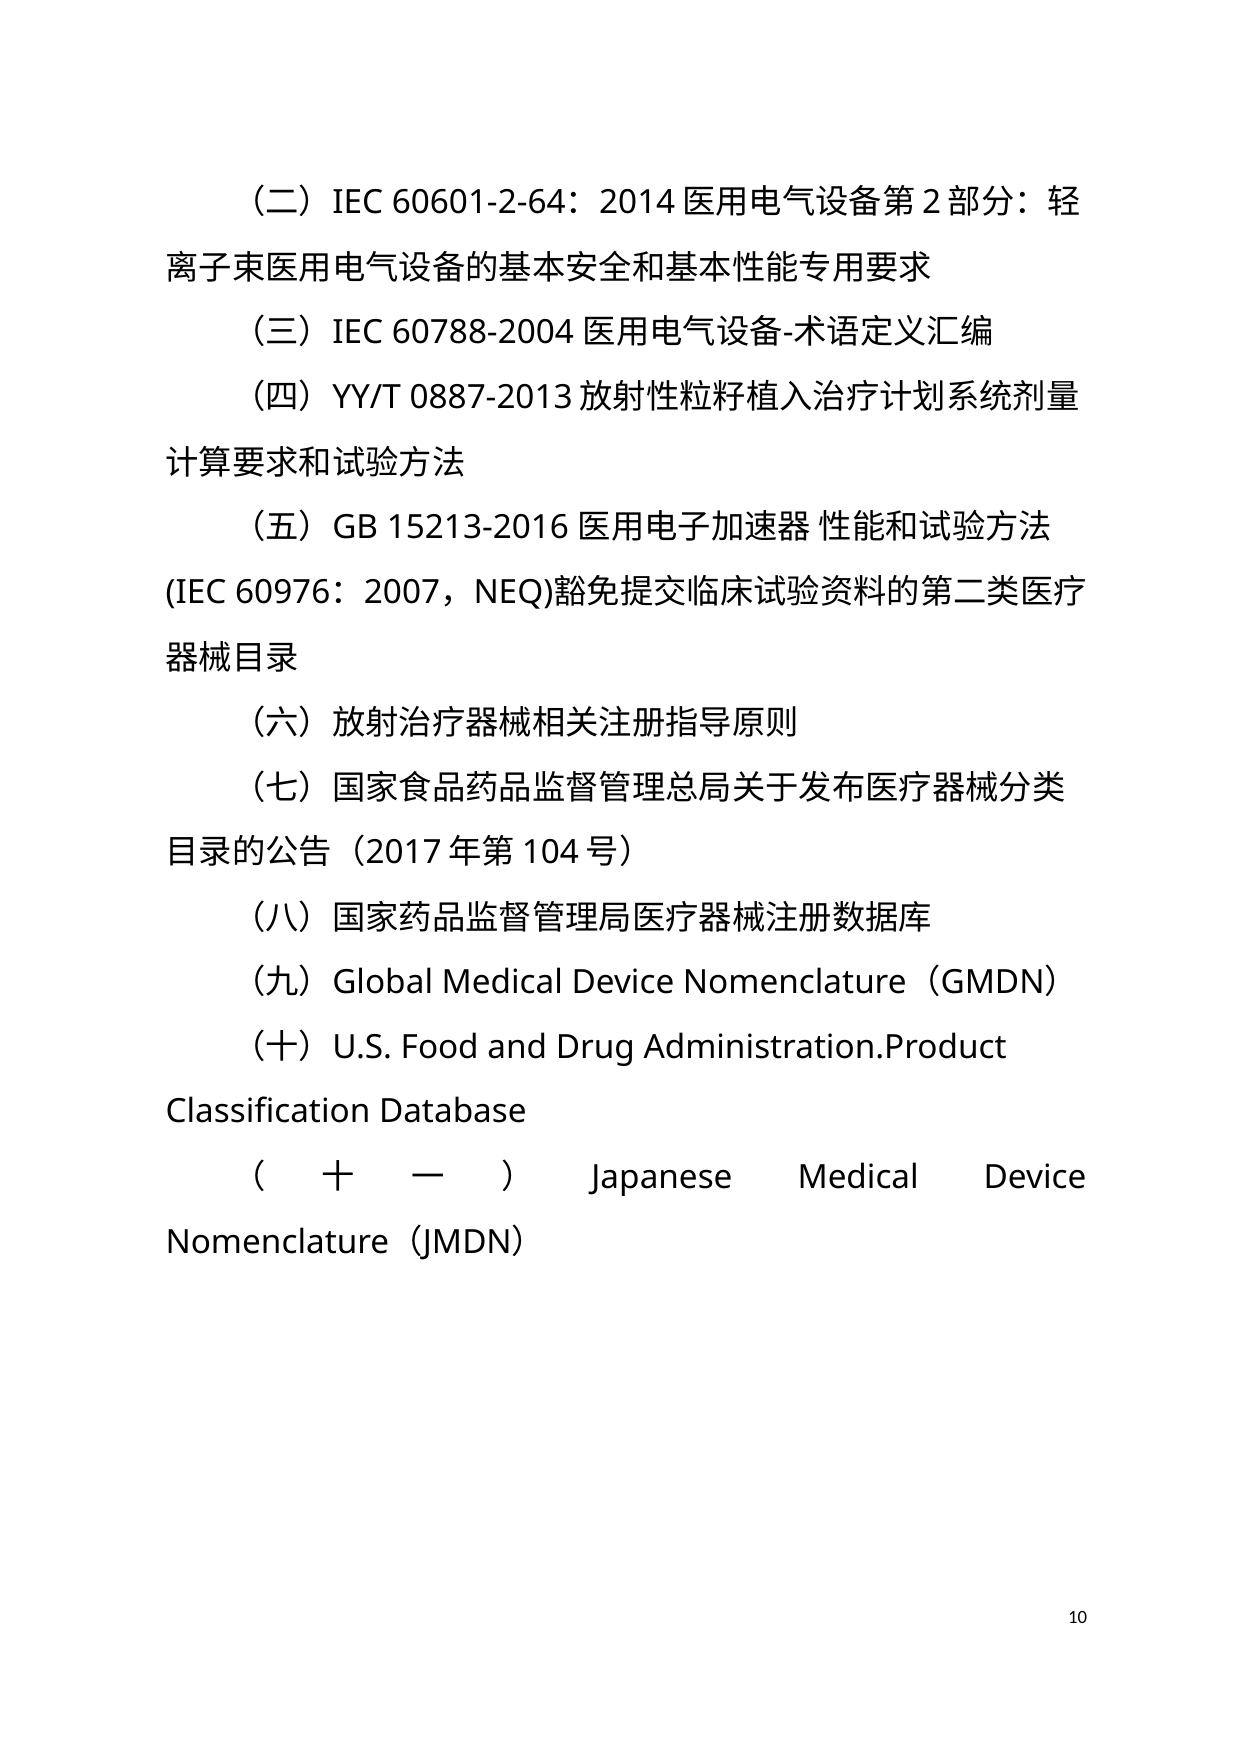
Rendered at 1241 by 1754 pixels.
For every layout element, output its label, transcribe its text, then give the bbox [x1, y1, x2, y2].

text （二）IEC 60601-2-64：2014医用电气设备第2部分：轻离子束医用电气设备的基本安全和基本性能专用要求 [165, 167, 1087, 297]
text （四）YY/T 0887-2013放射性粒籽植入治疗计划系统剂量计算要求和试验方法 [165, 362, 1087, 492]
text （七）国家食品药品监督管理总局关于发布医疗器械分类目录的公告（2017年第104号） [165, 752, 1087, 882]
text （五）GB 15213-2016 医用电子加速器 性能和试验方法(IEC 60976：2007，NEQ)豁免提交临床试验资料的第二类医疗器械目录 [165, 492, 1087, 687]
text （十一）Japanese Medical Device Nomenclature（JMDN） [165, 1142, 1087, 1272]
text （六）放射治疗器械相关注册指导原则 [165, 687, 1087, 752]
text （八）国家药品监督管理局医疗器械注册数据库 [165, 882, 1087, 947]
text （十）U.S. Food and Drug Administration.Product Classification Database [165, 1012, 1087, 1142]
text （九）Global Medical Device Nomenclature（GMDN） [165, 947, 1087, 1012]
text （三）IEC 60788-2004 医用电气设备-术语定义汇编 [165, 297, 1087, 362]
